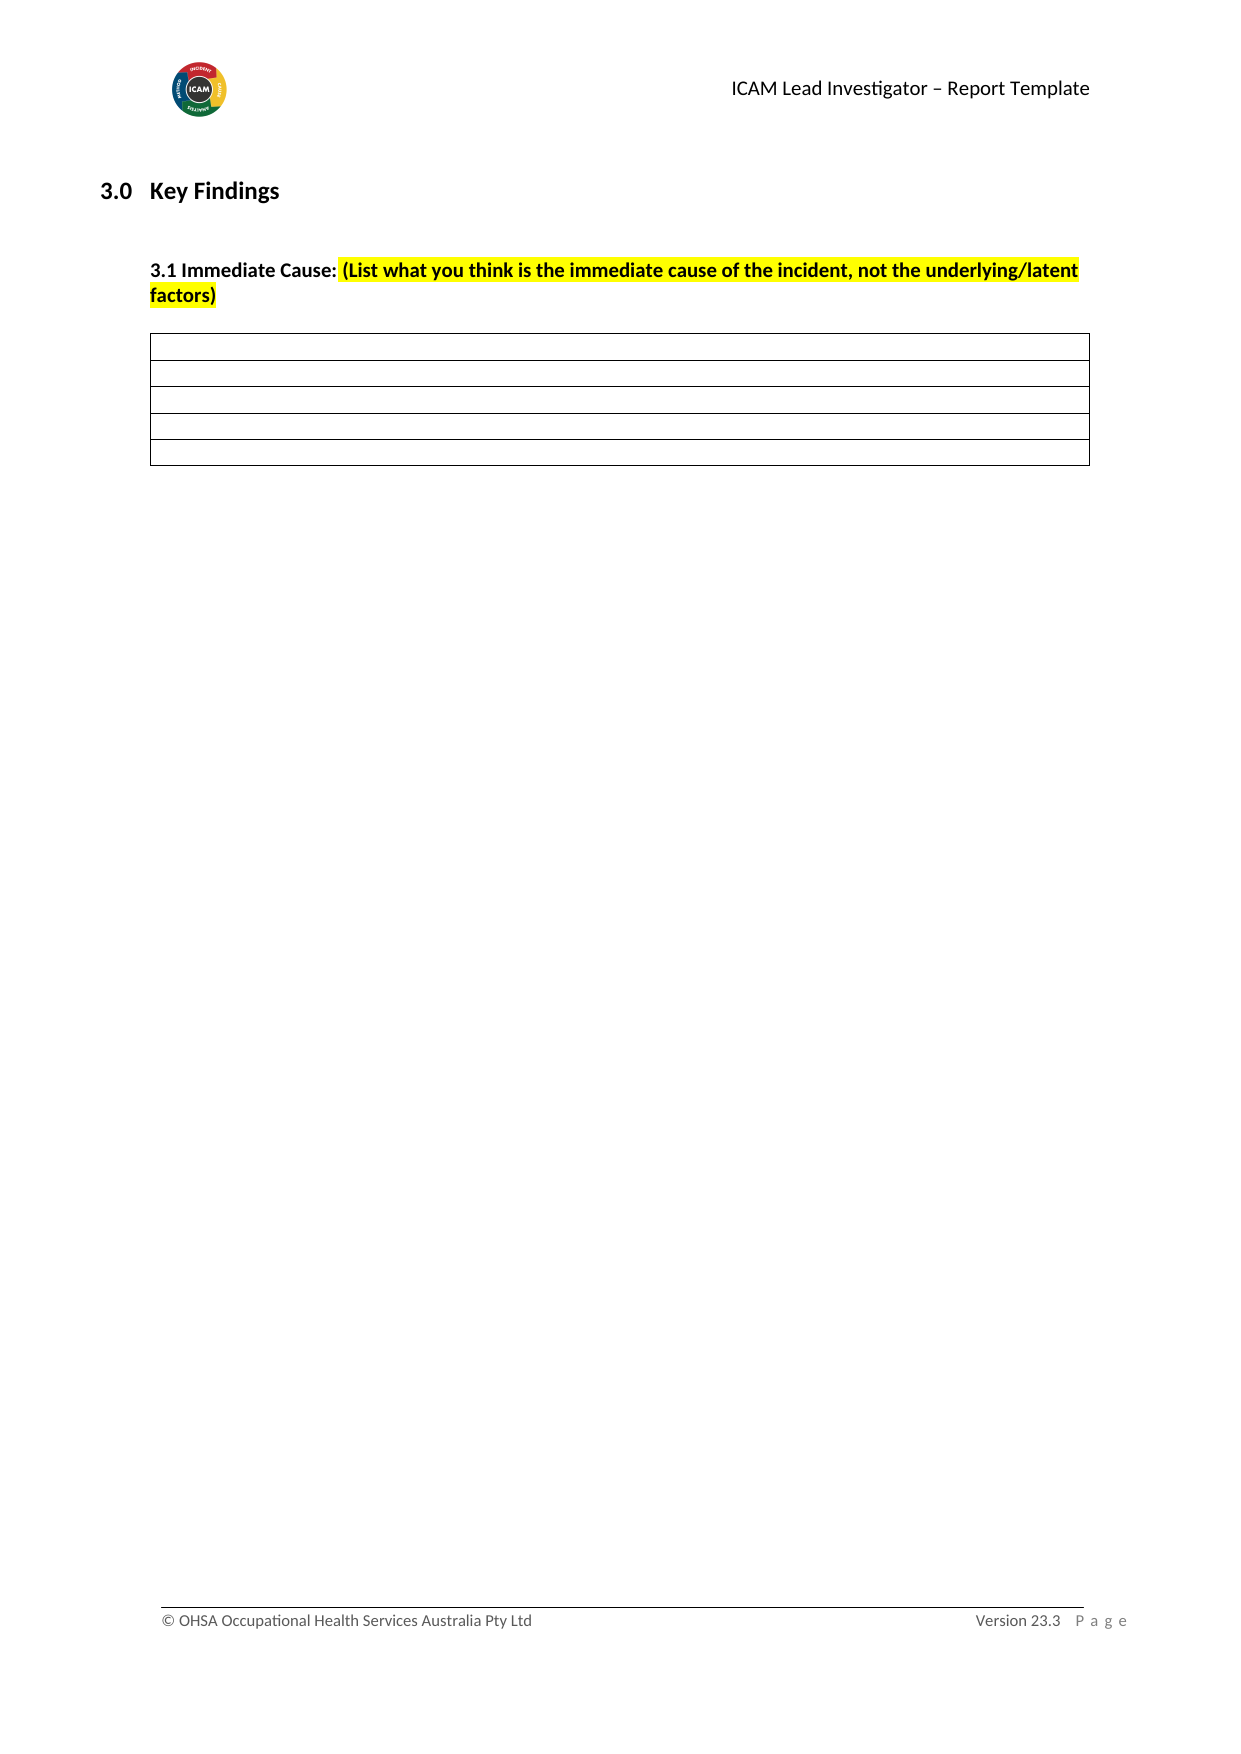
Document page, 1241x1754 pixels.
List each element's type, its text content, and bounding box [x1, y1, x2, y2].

picture [167, 57, 232, 122]
table_cell [151, 440, 1089, 465]
table_header [151, 334, 1089, 359]
table_cell [151, 414, 1089, 439]
subtitle Key Findings [100, 175, 1090, 206]
subtitle 3.1 Immediate Cause: (List what you think is the immediate cause of the incident, not the underlying/latent factors) [150, 257, 1090, 308]
table_cell [151, 387, 1089, 412]
table_cell [151, 361, 1089, 386]
